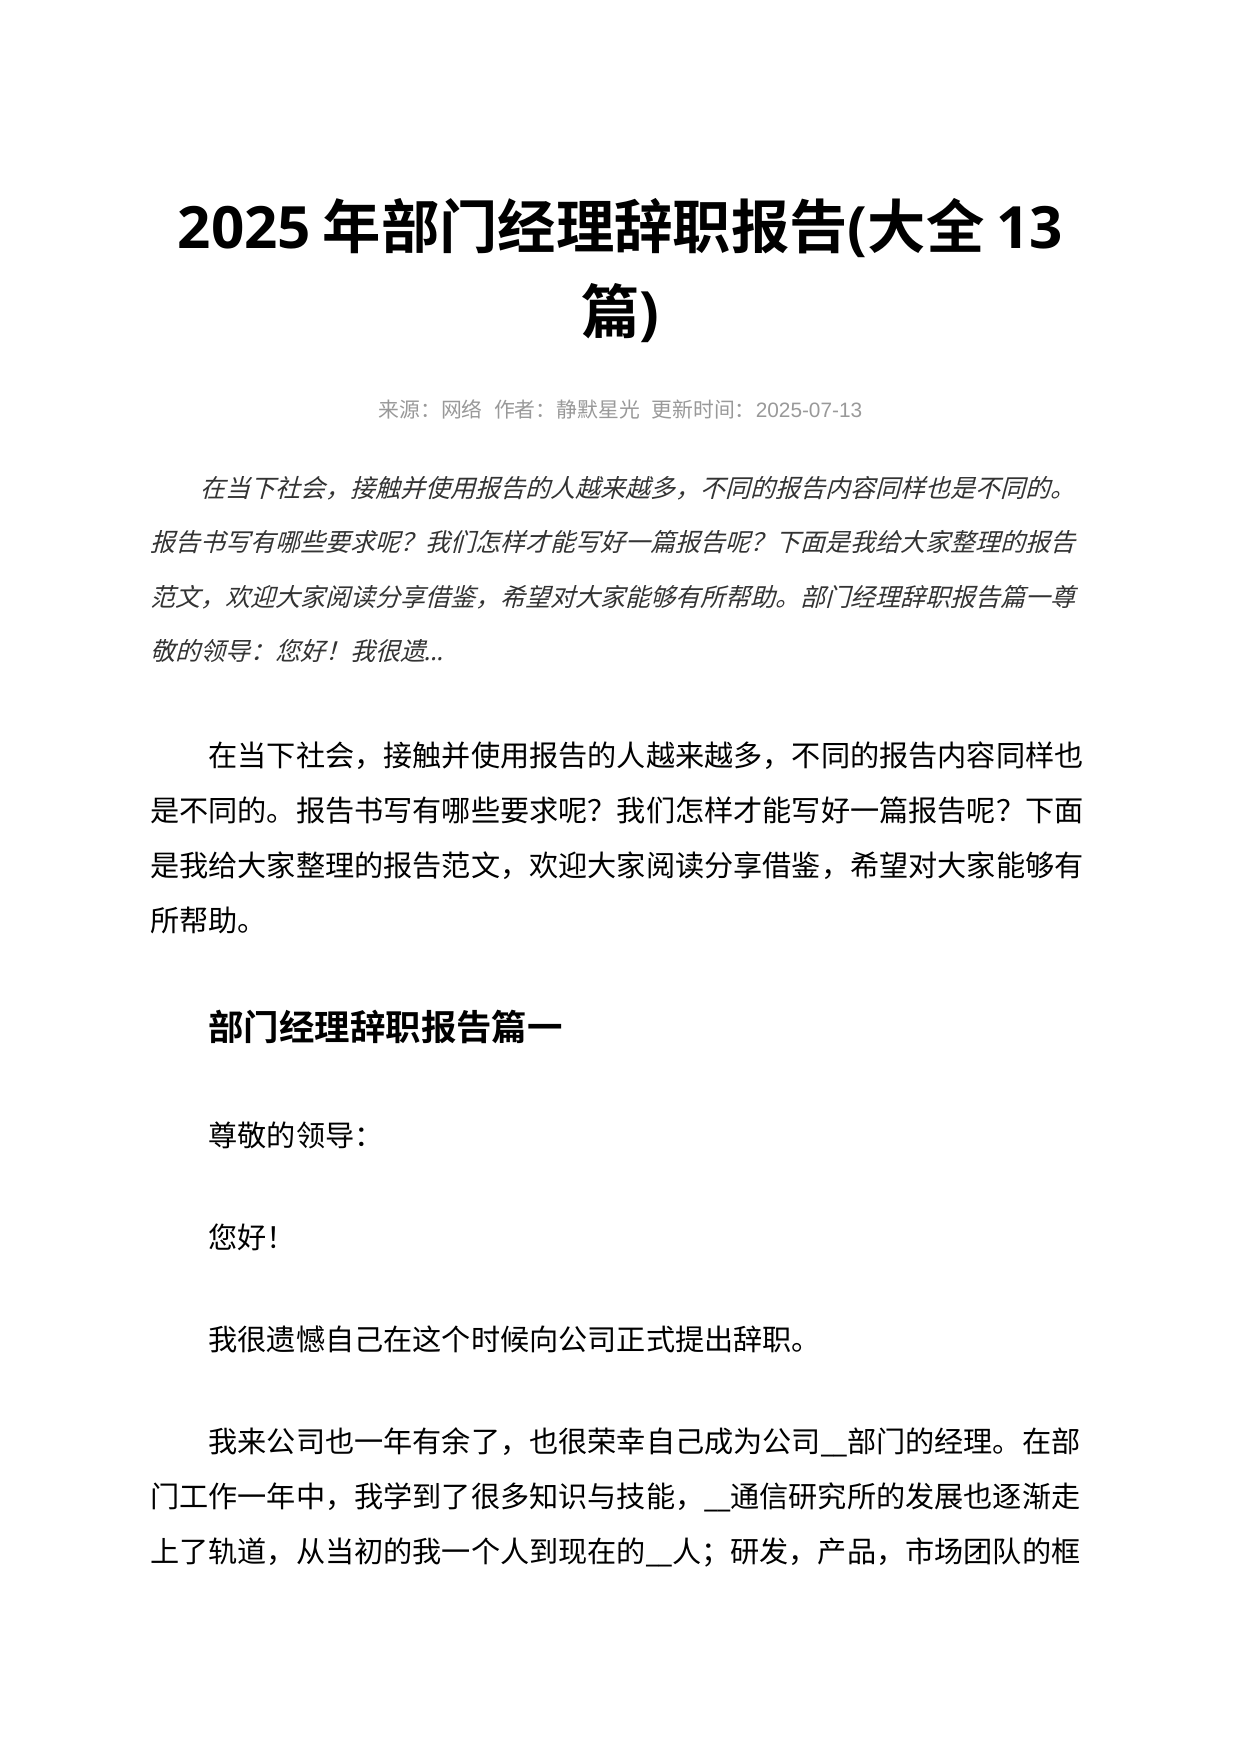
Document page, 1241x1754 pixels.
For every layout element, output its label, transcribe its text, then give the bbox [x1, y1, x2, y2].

text 尊敬的领导： [150, 1113, 1090, 1155]
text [150, 1418, 1090, 1571]
text 来源：网络 作者：静默星光 更新时间：2025-07-13 [150, 398, 1090, 422]
text 我很遗憾自己在这个时候向公司正式提出辞职。 [150, 1316, 1090, 1359]
text 在当下社会，接触并使用报告的人越来越多，不同的报告内容同样也是不同的。报告书写有哪些要求呢？我们怎样才能写好一篇报告呢？下面是我给大家整理的报告范文，欢迎大家阅读分享借鉴，希望对大家能够有所帮助。 [150, 733, 1090, 940]
text 在当下社会，接触并使用报告的人越来越多，不同的报告内容同样也是不同的。报告书写有哪些要求呢？我们怎样才能写好一篇报告呢？下面是我给大家整理的报告范文，欢迎大家阅读分享借鉴，希望对大家能够有所帮助。部门经理辞职报告篇一尊敬的领导：您好！我很遗... [150, 468, 1090, 668]
text 您好！ [150, 1214, 1090, 1257]
text 部门经理辞职报告篇一 [150, 999, 1090, 1051]
subtitle 2025年部门经理辞职报告(大全13篇) [150, 181, 1090, 351]
